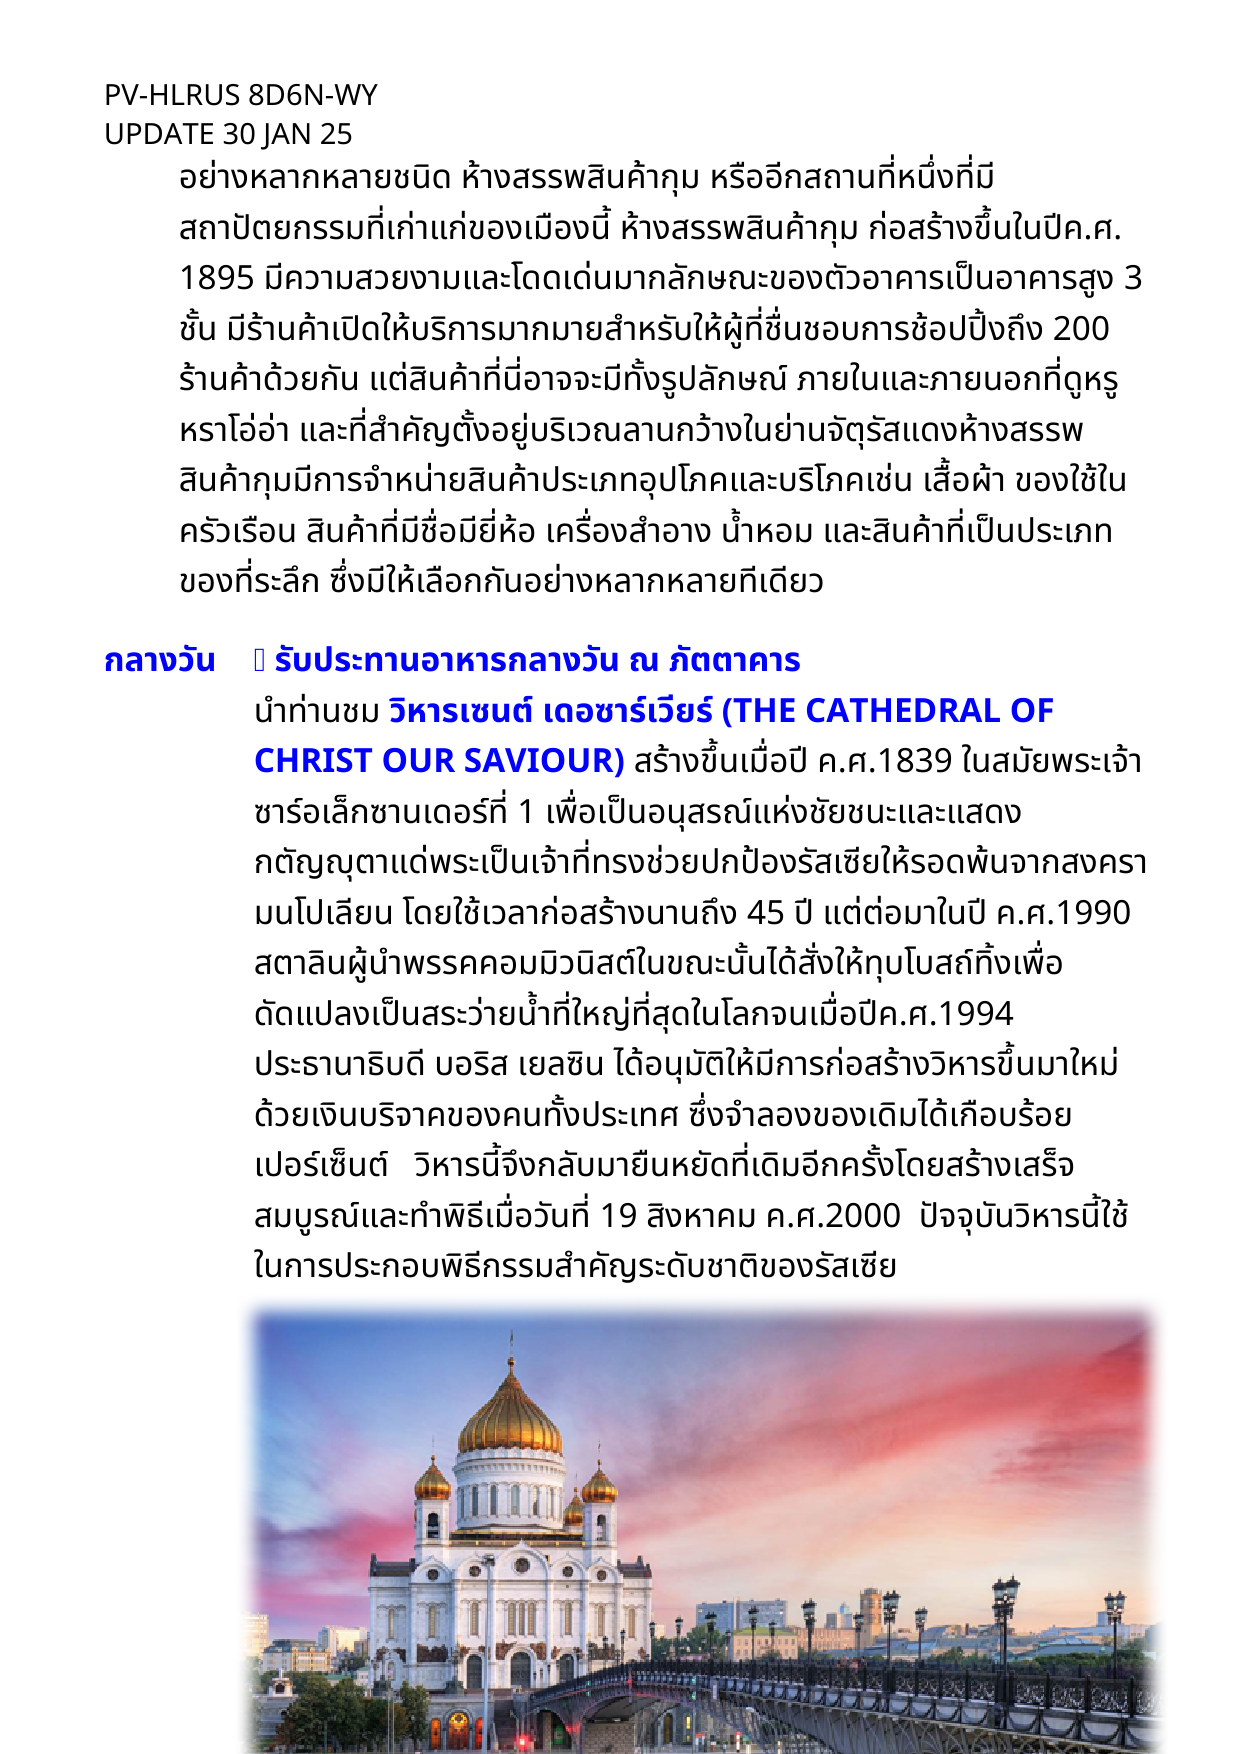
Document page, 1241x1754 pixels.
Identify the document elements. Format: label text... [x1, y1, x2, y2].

picture [265, 1323, 1140, 1754]
text นำท่านชม วิหารเซนต์ เดอซาร์เวียร์ (THE CATHEDRAL OF CHRIST OUR SAVIOUR) สร้างขึ้นเมื่อปี ค.ศ.1839 ในสมัยพระเจ้าซาร์อเล็กซานเดอร์ที่ 1 เพื่อเป็นอนุสรณ์แห่งชัยชนะและแสดงกตัญญุตาแด่พระเป็นเจ้าที่ทรงช่วยปกป้องรัสเซียให้รอดพ้นจากสงครามนโปเลียน โดยใช้เวลาก่อสร้างนานถึง 45 ปี แต่ต่อมาในปี ค.ศ.1990 สตาลินผู้นำพรรคคอมมิวนิสต์ในขณะนั้นได้สั่งให้ทุบโบสถ์ทิ้งเพื่อดัดแปลงเป็นสระว่ายน้ำที่ใหญ่ที่สุดในโลกจนเมื่อปีค.ศ.1994 ประธานาธิบดี บอริส เยลซิน ได้อนุมัติให้มีการก่อสร้างวิหารขึ้นมาใหม่ด้วยเงินบริจาคของคนทั้งประเทศ ซึ่งจำลองของเดิมได้เกือบร้อยเปอร์เซ็นต์ วิหารนี้จึงกลับมายืนหยัดที่เดิมอีกครั้งโดยสร้างเสร็จสมบูรณ์และทำพิธีเมื่อวันที่ 19 สิงหาคม ค.ศ.2000 ปัจจุบันวิหารนี้ใช้ในการประกอบพิธีกรรมสำคัญระดับชาติของรัสเซีย [253, 686, 1150, 1293]
text กลางวัน รับประทานอาหารกลางวัน ณ ภัตตาคาร [103, 636, 1150, 686]
